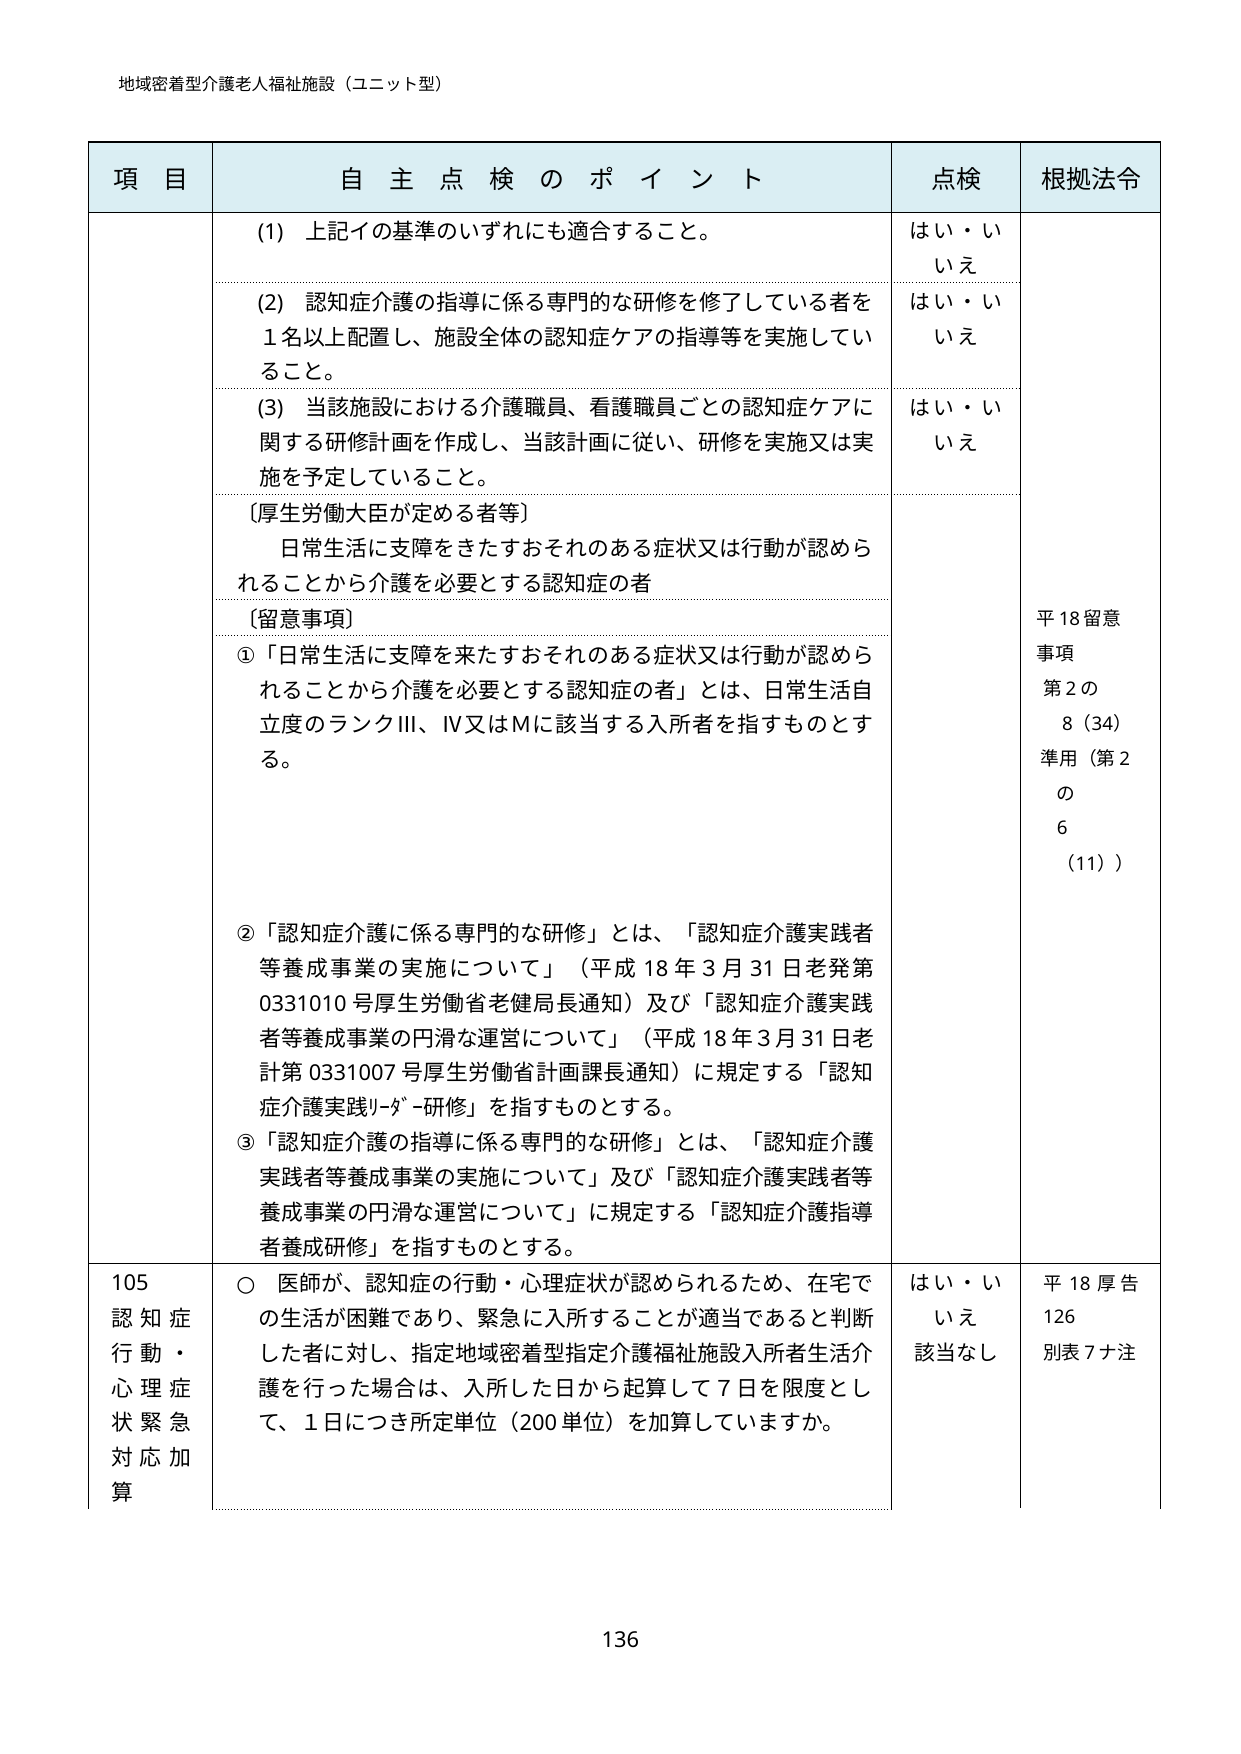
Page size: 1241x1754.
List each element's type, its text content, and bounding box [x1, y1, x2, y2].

table_header 自 主 点 検 の ポ イ ン ト [213, 143, 891, 212]
table_header 根拠法令 [1021, 143, 1160, 212]
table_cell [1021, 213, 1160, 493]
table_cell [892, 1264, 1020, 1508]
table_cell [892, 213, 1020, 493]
table_header 点検 [892, 143, 1020, 212]
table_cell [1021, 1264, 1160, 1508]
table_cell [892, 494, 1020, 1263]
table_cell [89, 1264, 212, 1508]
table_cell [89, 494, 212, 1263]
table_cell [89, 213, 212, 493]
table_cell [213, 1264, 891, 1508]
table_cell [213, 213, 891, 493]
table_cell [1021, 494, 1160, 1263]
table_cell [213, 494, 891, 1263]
table_header 項 目 [89, 143, 212, 212]
